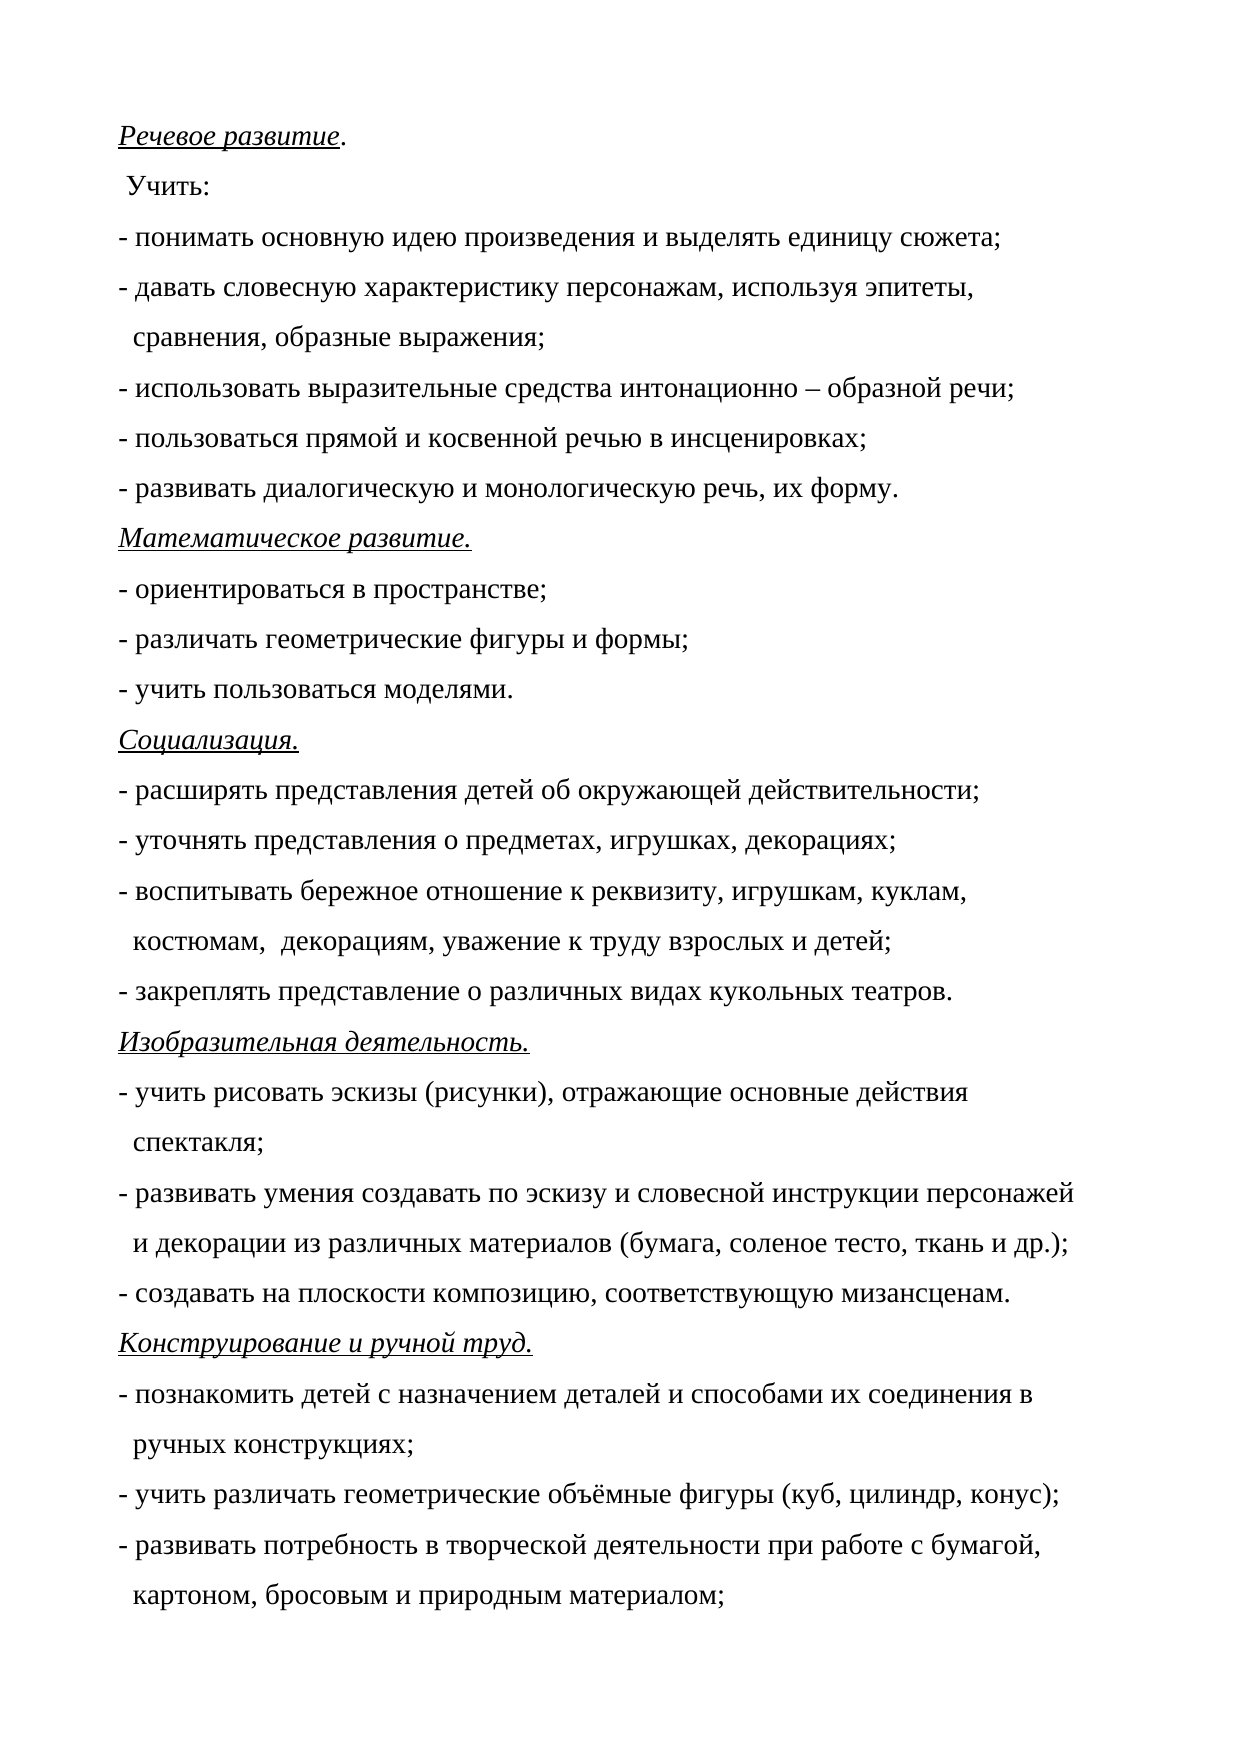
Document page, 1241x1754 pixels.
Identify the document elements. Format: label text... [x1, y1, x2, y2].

text - создавать на плоскости композицию, соответствующую мизансценам. [118, 1275, 1122, 1309]
text - развивать потребность в творческой деятельности при работе с бумагой, [118, 1527, 1122, 1560]
text Изобразительная деятельность. [118, 1024, 1122, 1057]
text - закреплять представление о различных видах кукольных театров. [118, 973, 1122, 1007]
text - развивать умения создавать по эскизу и словесной инструкции персонажей [118, 1175, 1122, 1208]
text - учить пользоваться моделями. [118, 672, 1122, 705]
text картоном, бросовым и природным материалом; [118, 1577, 1122, 1611]
text сравнения, образные выражения; [118, 319, 1122, 353]
text - расширять представления детей об окружающей действительности; [118, 772, 1122, 806]
text - уточнять представления о предметах, игрушках, декорациях; [118, 822, 1122, 856]
text - понимать основную идею произведения и выделять единицу сюжета; [118, 219, 1122, 252]
text - пользоваться прямой и косвенной речью в инсценировках; [118, 420, 1122, 453]
text ручных конструкциях; [118, 1426, 1122, 1460]
text костюмам, декорациям, уважение к труду взрослых и детей; [118, 923, 1122, 957]
text - ориентироваться в пространстве; [118, 571, 1122, 604]
text - различать геометрические фигуры и формы; [118, 621, 1122, 655]
text Учить: [118, 168, 1122, 202]
text - познакомить детей с назначением деталей и способами их соединения в [118, 1376, 1122, 1409]
text - использовать выразительные средства интонационно – образной речи; [118, 370, 1122, 403]
text - учить различать геометрические объёмные фигуры (куб, цилиндр, конус); [118, 1477, 1122, 1510]
text - развивать диалогическую и монологическую речь, их форму. [118, 470, 1122, 504]
text Конструирование и ручной труд. [118, 1326, 1122, 1359]
text - учить рисовать эскизы (рисунки), отражающие основные действия [118, 1074, 1122, 1108]
text Математическое развитие. [118, 521, 1122, 554]
text - воспитывать бережное отношение к реквизиту, игрушкам, куклам, [118, 873, 1122, 906]
text Социализация. [118, 722, 1122, 755]
text и декорации из различных материалов (бумага, соленое тесто, ткань и др.); [118, 1225, 1122, 1258]
text - давать словесную характеристику персонажам, используя эпитеты, [118, 269, 1122, 303]
text спектакля; [118, 1124, 1122, 1158]
text Речевое развитие. [118, 118, 1122, 152]
